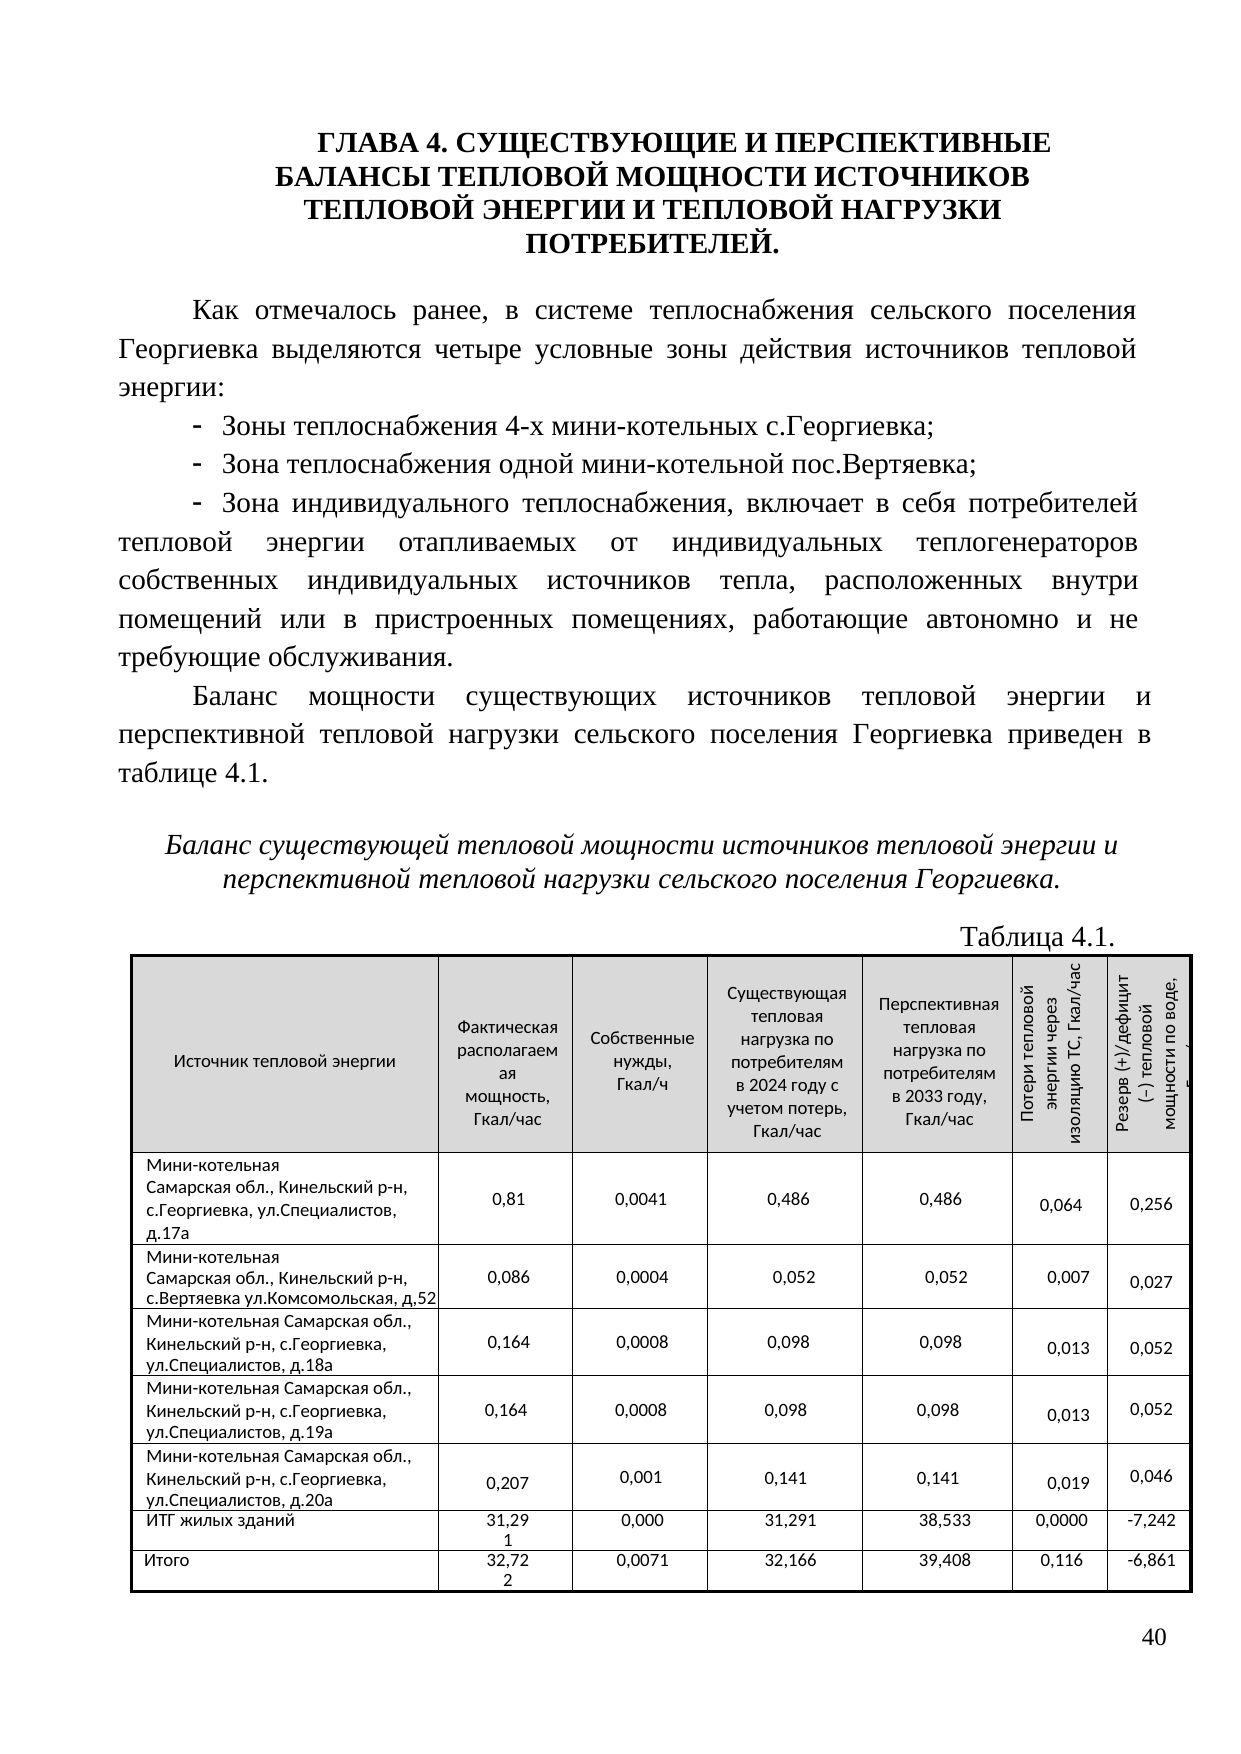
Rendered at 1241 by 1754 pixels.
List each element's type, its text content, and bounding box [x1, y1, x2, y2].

table_cell 31,291 [439, 1511, 572, 1550]
table_cell 32,166 [708, 1551, 862, 1590]
table_cell 0,0008 [573, 1309, 707, 1375]
table_cell -6,861 [1108, 1551, 1189, 1590]
list Зона теплоснабжения одной мини-котельной пос.Вертяевка; [118, 447, 1166, 480]
table_cell 0,207 [439, 1444, 572, 1510]
table_cell 0,027 [1108, 1245, 1189, 1308]
table_cell 0,064 [1013, 1153, 1107, 1244]
table_header Существующая тепловая нагрузка по потребителям в 2024 году с учетом потерь, Гкал/час [708, 957, 862, 1152]
text Таблица 4.1. [960, 919, 1166, 953]
table_cell 0,052 [708, 1245, 862, 1308]
table_cell 0,098 [708, 1376, 862, 1443]
table_cell 0,0071 [573, 1551, 707, 1590]
table_cell 0,052 [863, 1245, 1012, 1308]
table_cell 0,116 [1013, 1551, 1107, 1590]
table_cell 38,533 [863, 1511, 1012, 1550]
table_cell 39,408 [863, 1551, 1012, 1590]
table_header Источник тепловой энергии [133, 957, 438, 1152]
table_cell 0,052 [1108, 1309, 1189, 1375]
table_header Фактическая располагаемая мощность, Гкал/час [439, 957, 572, 1152]
table_header Собственные нужды, Гкал/ч [573, 957, 707, 1152]
table_cell 0,007 [1013, 1245, 1107, 1308]
table_cell Итого [133, 1551, 438, 1590]
table_cell 0,81 [439, 1153, 572, 1244]
table_cell 0,256 [1108, 1153, 1189, 1244]
table_cell 31,291 [708, 1511, 862, 1550]
table_cell 0,486 [863, 1153, 1012, 1244]
table_cell 0,013 [1013, 1376, 1107, 1443]
table_cell 0,164 [439, 1376, 572, 1443]
table_cell 0,086 [439, 1245, 572, 1308]
text Баланс существующей тепловой мощности источников тепловой энергии и перспективной тепловой нагрузки сельского поселения Георгиевка. [118, 827, 1165, 894]
table_cell 0,001 [573, 1444, 707, 1510]
table_cell Мини-котельная Самарская обл., Кинельский р-н, с.Георгиевка, ул.Специалистов, д.20а [133, 1444, 438, 1510]
table_cell 0,000 [573, 1511, 707, 1550]
table_cell 0,052 [1108, 1376, 1189, 1443]
table_cell Мини-котельная Самарская обл., Кинельский р-н, с.Георгиевка, ул.Специалистов, д.19а [133, 1376, 438, 1443]
table_cell 0,098 [708, 1309, 862, 1375]
table_cell -7,242 [1108, 1511, 1189, 1550]
list Зоны теплоснабжения 4-х мини-котельных с.Георгиевка; [118, 408, 1166, 442]
table_cell 0,098 [863, 1309, 1012, 1375]
text ГЛАВА 4. СУЩЕСТВУЮЩИЕ И ПЕРСПЕКТИВНЫЕ БАЛАНСЫ ТЕПЛОВОЙ МОЩНОСТИ ИСТОЧНИКОВ ТЕПЛОВОЙ ЭНЕРГИИ И ТЕПЛОВОЙ НАГРУЗКИ ПОТРЕБИТЕЛЕЙ. [198, 125, 1107, 259]
table_cell 0,141 [708, 1444, 862, 1510]
table_cell 0,141 [863, 1444, 1012, 1510]
table_header Потери тепловой энергии через изоляцию ТС, Гкал/час [1013, 957, 1107, 1152]
table_cell Мини-котельная Самарская обл., Кинельский р-н, с.Георгиевка, ул.Специалистов, д.17а [133, 1153, 438, 1244]
table_header Перспективная тепловая нагрузка по потребителям в 2033 году, Гкал/час [863, 957, 1012, 1152]
table_cell 0,098 [863, 1376, 1012, 1443]
table_cell 0,019 [1013, 1444, 1107, 1510]
table_cell 0,0000 [1013, 1511, 1107, 1550]
table_header Резерв (+)/дефицит (–) тепловой мощности по воде, Гкал/час [1108, 957, 1189, 1152]
table_cell ИТГ жилых зданий [133, 1511, 438, 1550]
table_cell Мини-котельная Самарская обл., Кинельский р-н, с.Вертяевка ул.Комсомольская, д,52 [133, 1245, 438, 1308]
table_cell 0,486 [708, 1153, 862, 1244]
text Как отмечалось ранее, в системе теплоснабжения сельского поселения Георгиевка выделяются четыре условные зоны действия источников тепловой энергии: [118, 292, 1136, 403]
table_cell 0,013 [1013, 1309, 1107, 1375]
table_cell 0,0004 [573, 1245, 707, 1308]
table_cell Мини-котельная Самарская обл., Кинельский р-н, с.Георгиевка, ул.Специалистов, д.18а [133, 1309, 438, 1375]
table_cell 0,046 [1108, 1444, 1189, 1510]
table_cell 0,0041 [573, 1153, 707, 1244]
table_cell 0,164 [439, 1309, 572, 1375]
table_cell 32,722 [439, 1551, 572, 1590]
list Зона индивидуального теплоснабжения, включает в себя потребителей тепловой энергии отапливаемых от индивидуальных теплогенераторов собственных индивидуальных источников тепла, расположенных внутри помещений или в пристроенных помещениях, работающие автономно и не требующие обслуживания. [118, 485, 1138, 673]
text Баланс мощности существующих источников тепловой энергии и перспективной тепловой нагрузки сельского поселения Георгиевка приведен в таблице 4.1. [118, 678, 1152, 789]
table_cell 0,0008 [573, 1376, 707, 1443]
